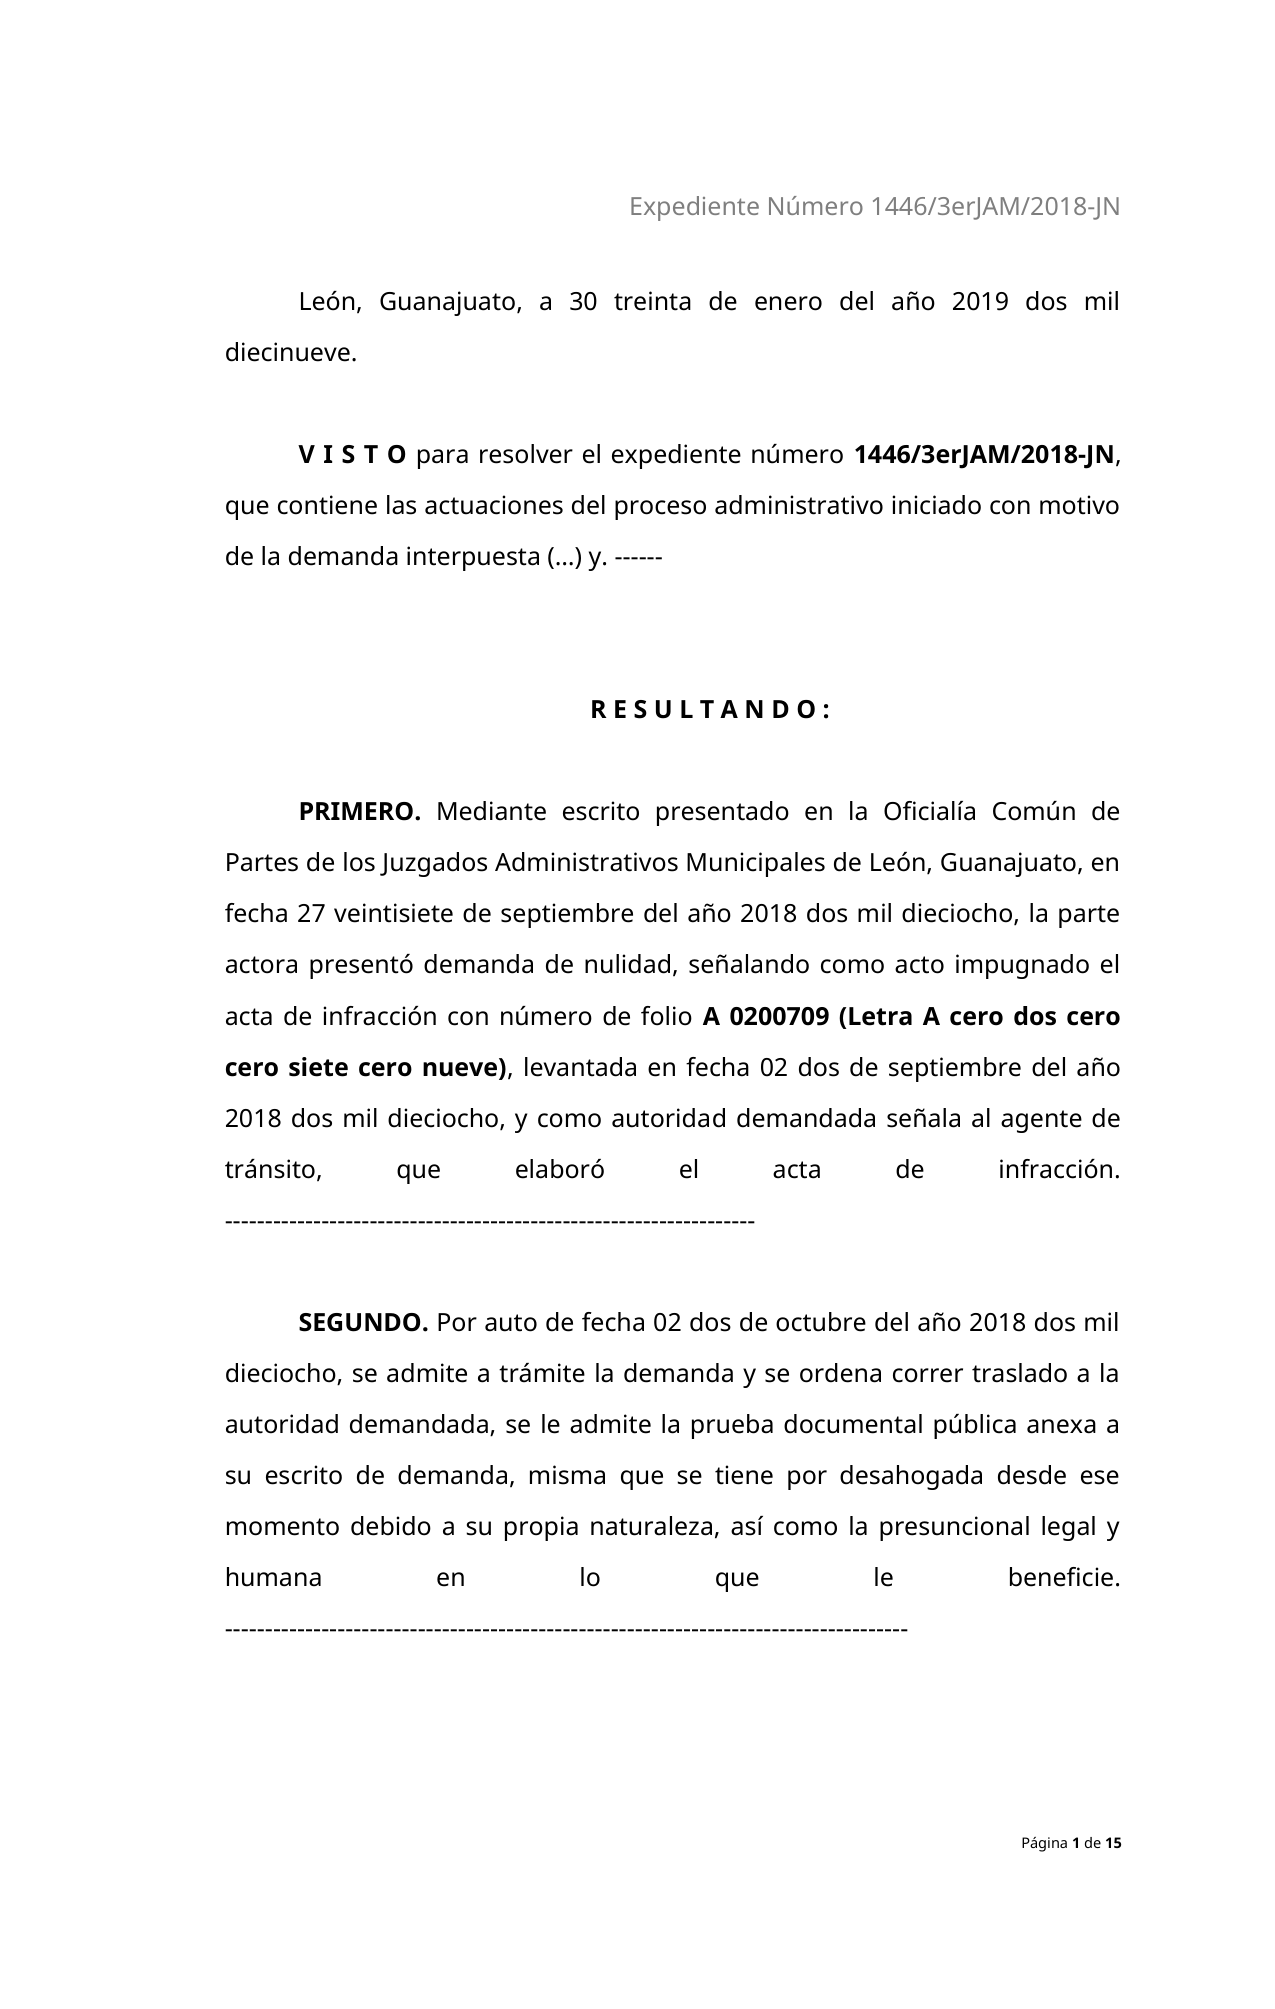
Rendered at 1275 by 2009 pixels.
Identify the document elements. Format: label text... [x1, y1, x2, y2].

text V I S T O para resolver el expediente número 1446/3erJAM/2018-JN, que contiene las actuaciones del proceso administrativo iniciado con motivo de la demanda interpuesta (…) y. ------ [224, 437, 1121, 573]
text León, Guanajuato, a 30 treinta de enero del año 2019 dos mil diecinueve. [224, 283, 1121, 369]
text PRIMERO. Mediante escrito presentado en la Oficialía Común de Partes de los Juzgados Administrativos Municipales de León, Guanajuato, en fecha 27 veintisiete de septiembre del año 2018 dos mil dieciocho, la parte actora presentó demanda de nulidad, señalando como acto impugnado el acta de infracción con número de folio A 0200709 (Letra A cero dos cero cero siete cero nueve), levantada en fecha 02 dos de septiembre del año 2018 dos mil dieciocho, y como autoridad demandada señala al agente de tránsito, que elaboró el acta de infracción. ------------------------------------------------------------------ [224, 794, 1121, 1236]
text R E S U L T A N D O : [224, 692, 1121, 726]
text SEGUNDO. Por auto de fecha 02 dos de octubre del año 2018 dos mil dieciocho, se admite a trámite la demanda y se ordena correr traslado a la autoridad demandada, se le admite la prueba documental pública anexa a su escrito de demanda, misma que se tiene por desahogada desde ese momento debido a su propia naturaleza, así como la presuncional legal y humana en lo que le beneficie. ------------------------------------------------------------------------------------- [224, 1304, 1121, 1645]
